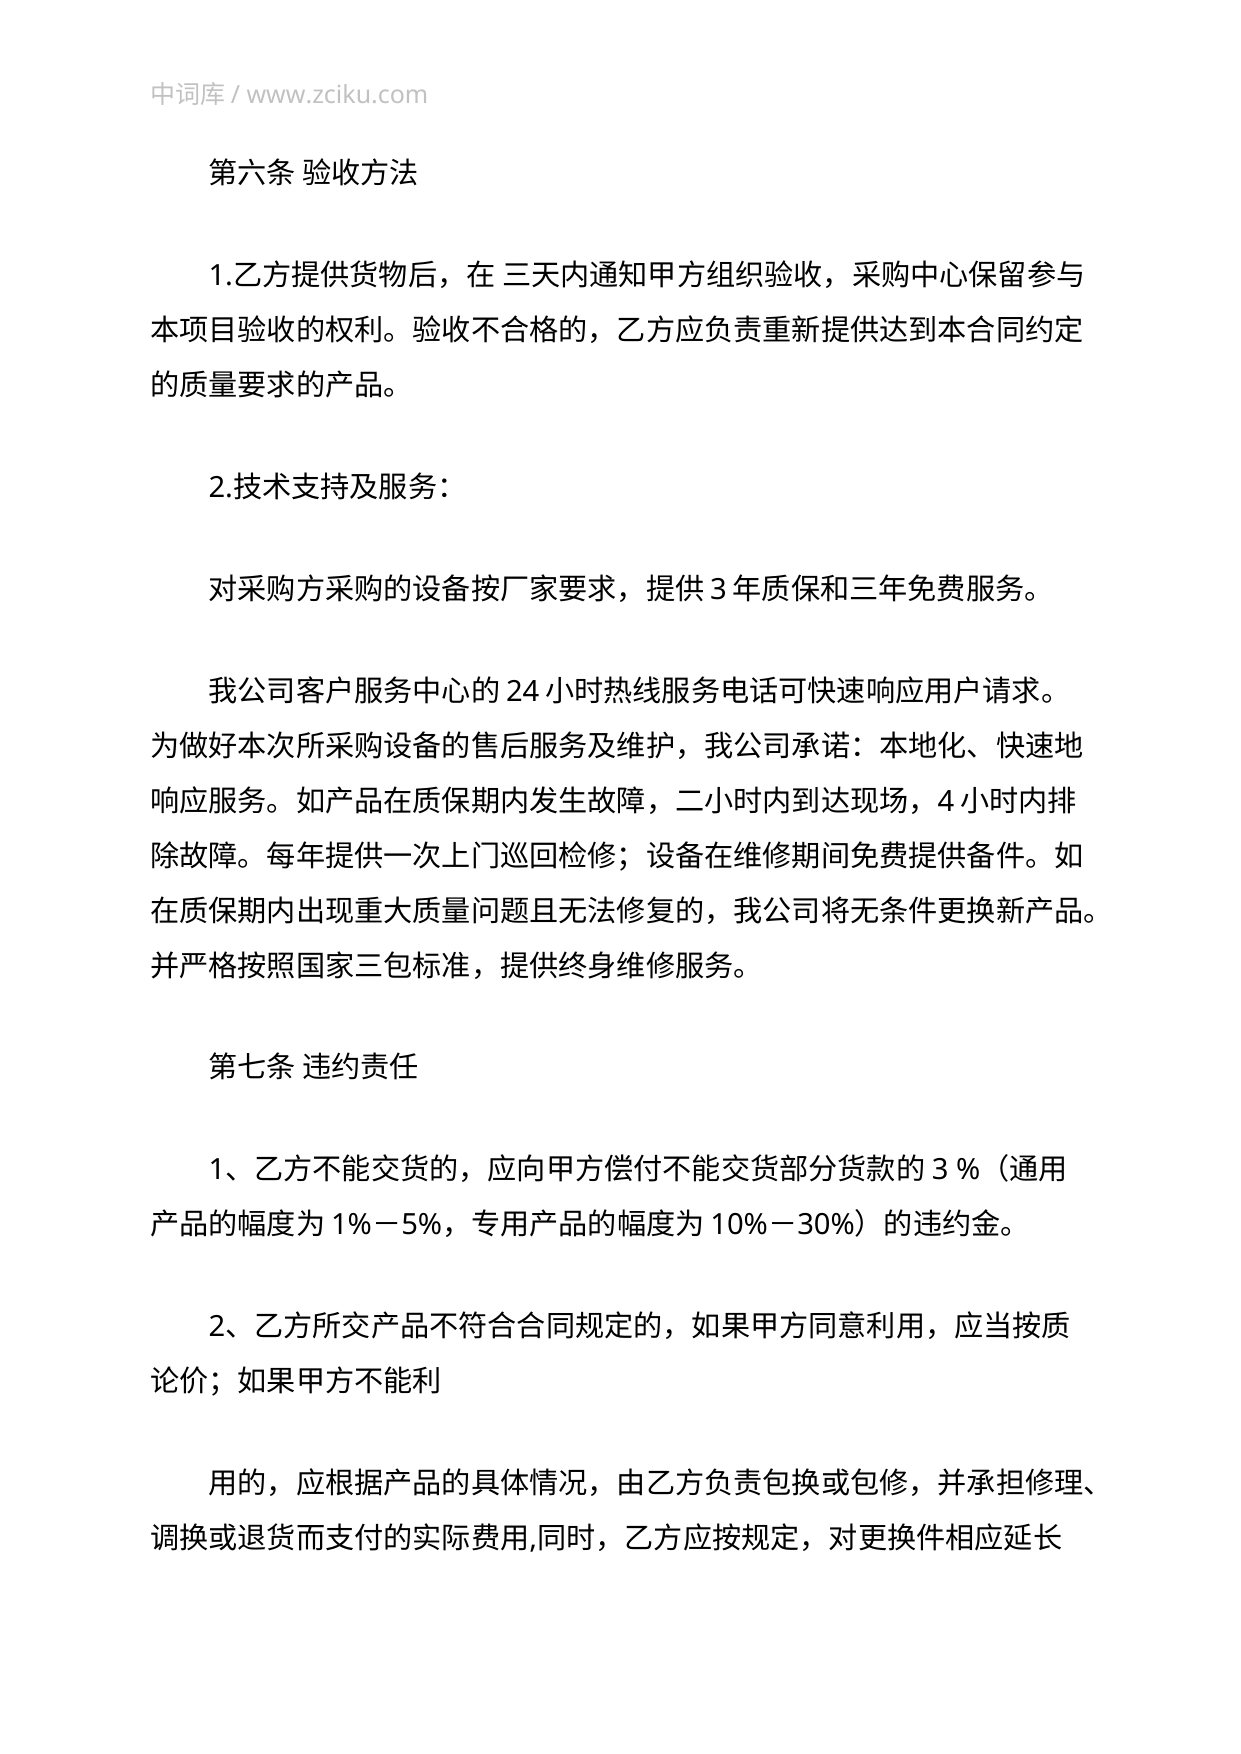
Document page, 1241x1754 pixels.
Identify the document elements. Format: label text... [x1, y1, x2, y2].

text 1.乙方提供货物后，在 三天内通知甲方组织验收，采购中心保留参与本项目验收的权利。验收不合格的，乙方应负责重新提供达到本合同约定的质量要求的产品。 [150, 252, 1090, 404]
text 对采购方采购的设备按厂家要求，提供3年质保和三年免费服务。 [150, 565, 1090, 608]
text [150, 1459, 1090, 1557]
text 第七条 违约责任 [150, 1044, 1090, 1086]
text 2.技术支持及服务： [150, 463, 1090, 506]
text 我公司客户服务中心的24小时热线服务电话可快速响应用户请求。为做好本次所采购设备的售后服务及维护，我公司承诺：本地化、快速地响应服务。如产品在质保期内发生故障，二小时内到达现场，4小时内排除故障。每年提供一次上门巡回检修；设备在维修期间免费提供备件。如在质保期内出现重大质量问题且无法修复的，我公司将无条件更换新产品。并严格按照国家三包标准，提供终身维修服务。 [150, 667, 1090, 984]
text 1、乙方不能交货的，应向甲方偿付不能交货部分货款的 3 %（通用产品的幅度为1%－5%，专用产品的幅度为10%－30%）的违约金。 [150, 1146, 1090, 1243]
text 第六条 验收方法 [150, 150, 1090, 192]
text 2、乙方所交产品不符合合同规定的，如果甲方同意利用，应当按质论价；如果甲方不能利 [150, 1303, 1090, 1400]
